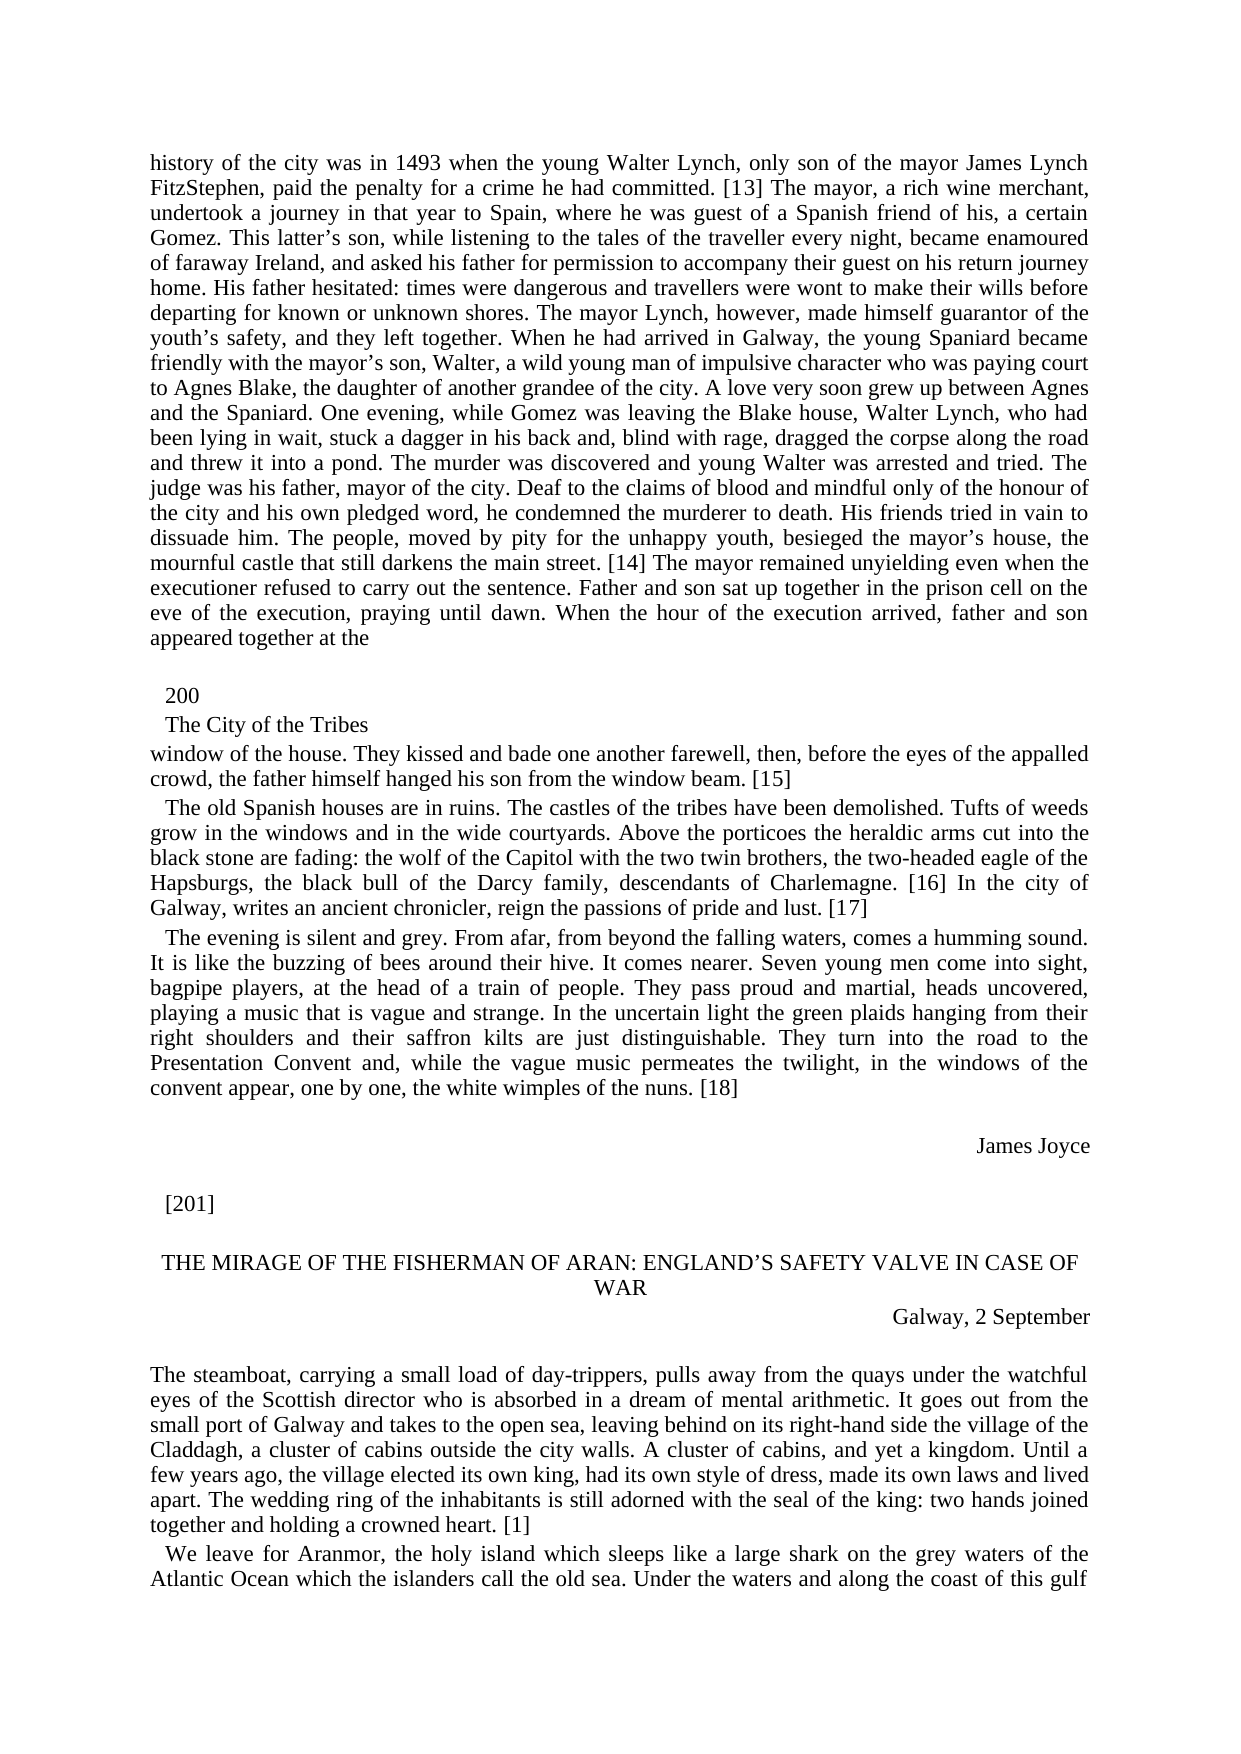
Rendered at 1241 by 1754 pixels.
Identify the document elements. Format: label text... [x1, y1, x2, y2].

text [150, 1542, 1090, 1592]
text 200 [150, 683, 1090, 708]
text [150, 150, 1090, 650]
text The old Spanish houses are in ruins. The castles of the tribes have been demolished. Tufts of weeds grow in the windows and in the wide courtyards. Above the porticoes the heraldic arms cut into the black stone are fading: the wolf of the Capitol with the two twin brothers, the two-headed eagle of the Hapsburgs, the black bull of the Darcy family, descendants of Charlemagne. [16] In the city of Galway, writes an ancient chronicler, reign the passions of pride and lust. [17] [150, 796, 1090, 921]
text The evening is silent and grey. From afar, from beyond the falling waters, comes a humming sound. It is like the buzzing of bees around their hive. It comes nearer. Seven young men come into sight, bagpipe players, at the head of a train of people. They pass proud and martial, heads uncovered, playing a music that is vague and strange. In the uncertain light the green plaids hanging from their right shoulders and their saffron kilts are just distinguishable. They turn into the road to the Presentation Convent and, while the vague music permeates the twilight, in the windows of the convent appear, one by one, the white wimples of the nuns. [18] [150, 925, 1090, 1100]
text James Joyce [150, 1133, 1090, 1158]
text The City of the Tribes [150, 712, 1090, 737]
text Galway, 2 September [150, 1304, 1090, 1329]
text THE MIRAGE OF THE FISHERMAN OF ARAN: ENGLAND’S SAFETY VALVE IN CASE OF WAR [150, 1250, 1090, 1300]
text [201] [150, 1192, 1090, 1217]
text window of the house. They kissed and bade one another farewell, then, before the eyes of the appalled crowd, the father himself hanged his son from the window beam. [15] [150, 742, 1090, 792]
text The steamboat, carrying a small load of day-trippers, pulls away from the quays under the watchful eyes of the Scottish director who is absorbed in a dream of mental arithmetic. It goes out from the small port of Galway and takes to the open sea, leaving behind on its right-hand side the village of the Claddagh, a cluster of cabins outside the city walls. A cluster of cabins, and yet a kingdom. Until a few years ago, the village elected its own king, had its own style of dress, made its own laws and lived apart. The wedding ring of the inhabitants is still adorned with the seal of the king: two hands joined together and holding a crowned heart. [1] [150, 1362, 1090, 1537]
